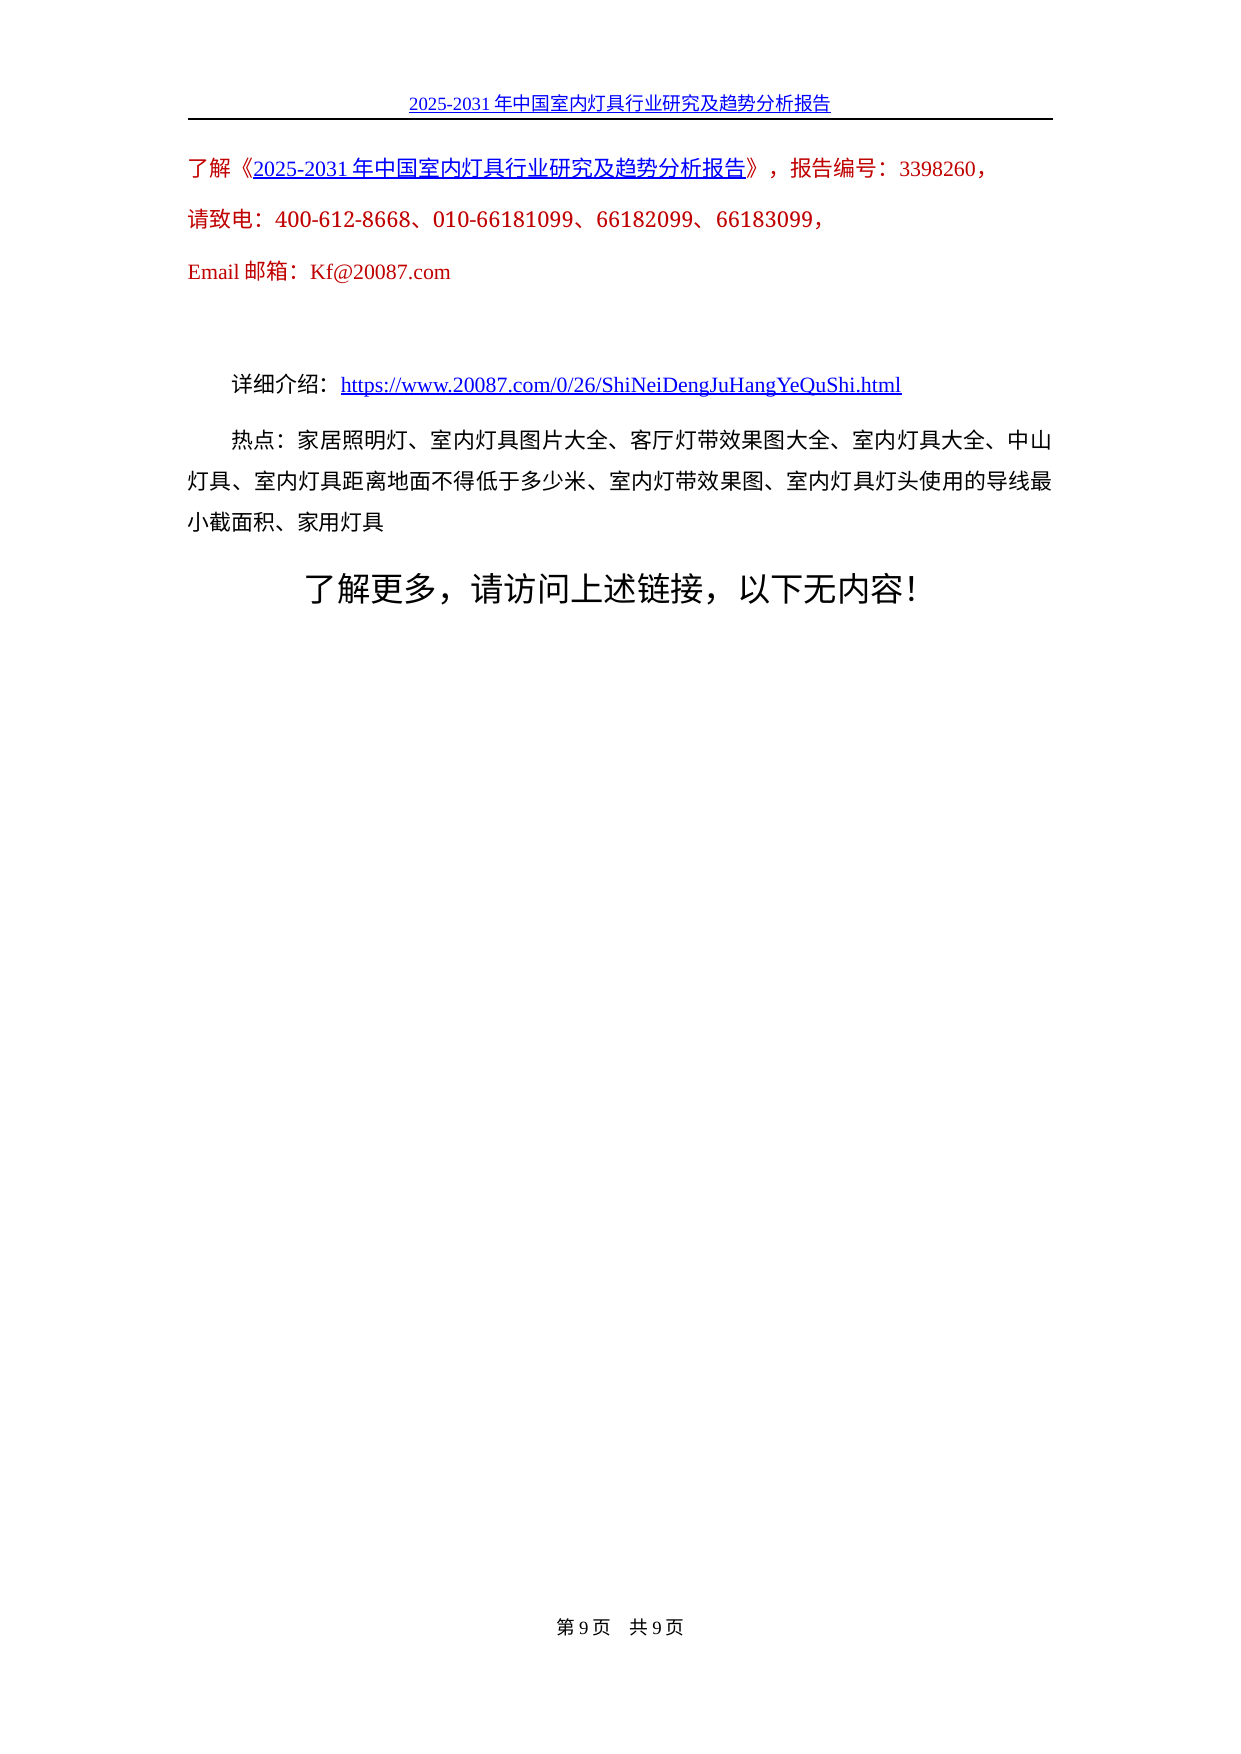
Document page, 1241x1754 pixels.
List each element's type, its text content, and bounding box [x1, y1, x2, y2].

text 了解《2025-2031年中国室内灯具行业研究及趋势分析报告》，报告编号：3398260， [187, 150, 1053, 183]
text Email邮箱：Kf@20087.com [187, 253, 1053, 286]
title 了解更多，请访问上述链接，以下无内容！ [187, 554, 1053, 619]
text 请致电：400-612-8668、010-66181099、66182099、66183099， [187, 202, 1053, 234]
text 热点：家居照明灯、室内灯具图片大全、客厅灯带效果图大全、室内灯具大全、中山灯具、室内灯具距离地面不得低于多少米、室内灯带效果图、室内灯具灯头使用的导线最小截面积、家用灯具 [187, 423, 1053, 537]
text 详细介绍：https://www.20087.com/0/26/ShiNeiDengJuHangYeQuShi.html [187, 366, 1053, 399]
